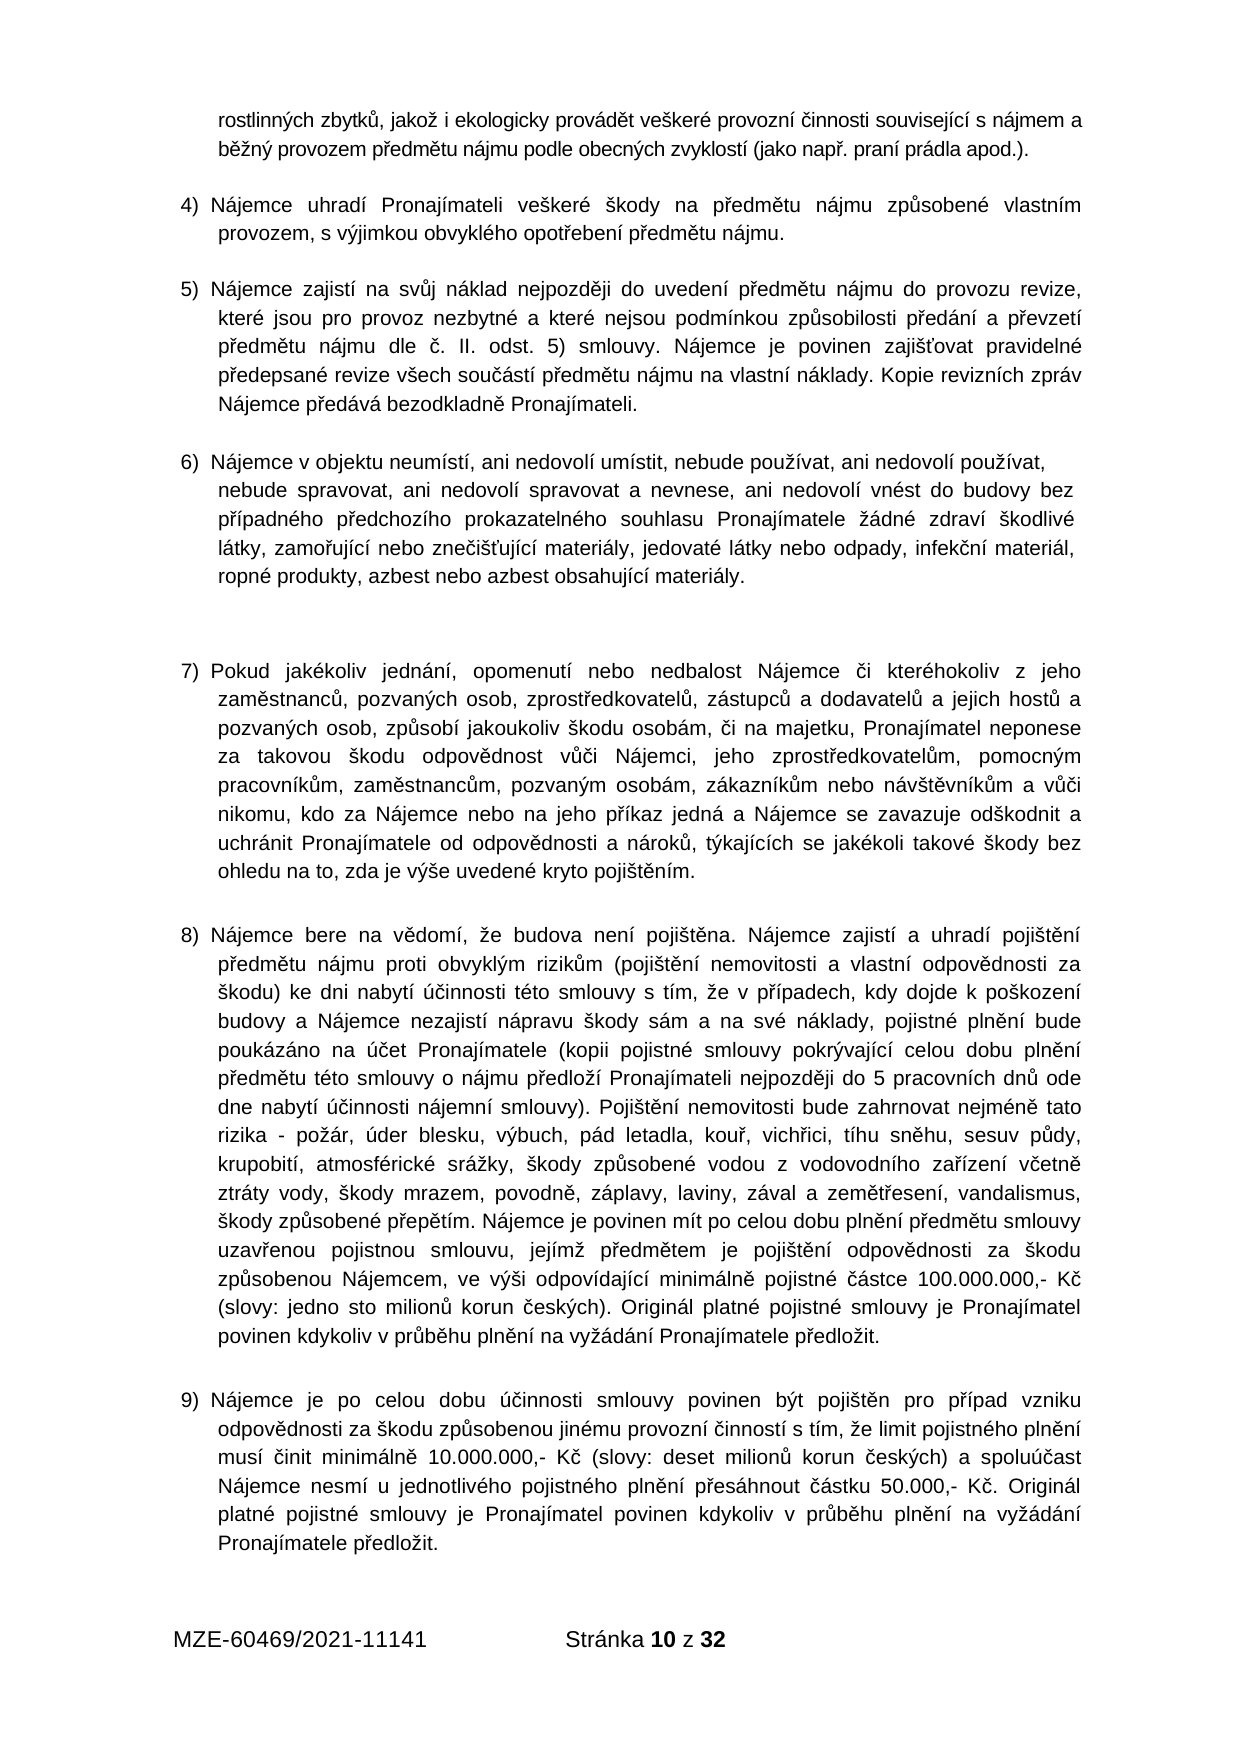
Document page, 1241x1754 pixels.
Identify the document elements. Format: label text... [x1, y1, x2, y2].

text nebude spravovat, ani nedovolí spravovat a nevnese, ani nedovolí vnést do budovy bez případného předchozího prokazatelného souhlasu Pronajímatele žádné zdraví škodlivé látky, zamořující nebo znečišťující materiály, jedovaté látky nebo odpady, infekční materiál, ropné produkty, azbest nebo azbest obsahující materiály. [218, 475, 1075, 589]
list Nájemce bere na vědomí, že budova není pojištěna. Nájemce zajistí a uhradí pojištění předmětu nájmu proti obvyklým rizikům (pojištění nemovitosti a vlastní odpovědnosti za škodu) ke dni nabytí účinnosti této smlouvy s tím, že v případech, kdy dojde k poškození budovy a Nájemce nezajistí nápravu škody sám a na své náklady, pojistné plnění bude poukázáno na účet Pronajímatele (kopii pojistné smlouvy pokrývající celou dobu plnění předmětu této smlouvy o nájmu předloží Pronajímateli nejpozději do 5 pracovních dnů ode dne nabytí účinnosti nájemní smlouvy). Pojištění nemovitosti bude zahrnovat nejméně tato rizika - požár, úder blesku, výbuch, pád letadla, kouř, vichřici, tíhu sněhu, sesuv půdy, krupobití, atmosférické srážky, škody způsobené vodou z vodovodního zařízení včetně ztráty vody, škody mrazem, povodně, záplavy, laviny, zával a zemětřesení, vandalismus, škody způsobené přepětím. Nájemce je povinen mít po celou dobu plnění předmětu smlouvy uzavřenou pojistnou smlouvu, jejímž předmětem je pojištění odpovědnosti za škodu způsobenou Nájemcem, ve výši odpovídající minimálně pojistné částce 100.000.000,- Kč (slovy: jedno sto milionů korun českých). Originál platné pojistné smlouvy je Pronajímatel povinen kdykoliv v průběhu plnění na vyžádání Pronajímatele předložit. [181, 919, 1083, 1349]
list Nájemce uhradí Pronajímateli veškeré škody na předmětu nájmu způsobené vlastním provozem, s výjimkou obvyklého opotřebení předmětu nájmu. [180, 189, 1083, 246]
list Nájemce v objektu neumístí, ani nedovolí umístit, nebude používat, ani nedovolí používat, [180, 452, 1083, 473]
list Nájemce je po celou dobu účinnosti smlouvy povinen být pojištěn pro případ vzniku odpovědnosti za škodu způsobenou jinému provozní činností s tím, že limit pojistného plnění musí činit minimálně 10.000.000,- Kč (slovy: deset milionů korun českých) a spoluúčast Nájemce nesmí u jednotlivého pojistného plnění přesáhnout částku 50.000,- Kč. Originál platné pojistné smlouvy je Pronajímatel povinen kdykoliv v průběhu plnění na vyžádání Pronajímatele předložit. [181, 1384, 1083, 1556]
list Nájemce zajistí na svůj náklad nejpozději do uvedení předmětu nájmu do provozu revize, které jsou pro provoz nezbytné a které nejsou podmínkou způsobilosti předání a převzetí předmětu nájmu dle č. II. odst. 5) smlouvy. Nájemce je povinen zajišťovat pravidelné předepsané revize všech součástí předmětu nájmu na vlastní náklady. Kopie revizních zpráv Nájemce předává bezodkladně Pronajímateli. [180, 273, 1083, 417]
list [180, 104, 1083, 162]
list Pokud jakékoliv jednání, opomenutí nebo nedbalost Nájemce či kteréhokoliv z jeho zaměstnanců, pozvaných osob, zprostředkovatelů, zástupců a dodavatelů a jejich hostů a pozvaných osob, způsobí jakoukoliv škodu osobám, či na majetku, Pronajímatel neponese za takovou škodu odpovědnost vůči Nájemci, jeho zprostředkovatelům, pomocným pracovníkům, zaměstnancům, pozvaným osobám, zákazníkům nebo návštěvníkům a vůči nikomu, kdo za Nájemce nebo na jeho příkaz jedná a Nájemce se zavazuje odškodnit a uchránit Pronajímatele od odpovědnosti a nároků, týkajících se jakékoli takové škody bez ohledu na to, zda je výše uvedené kryto pojištěním. [181, 655, 1083, 884]
